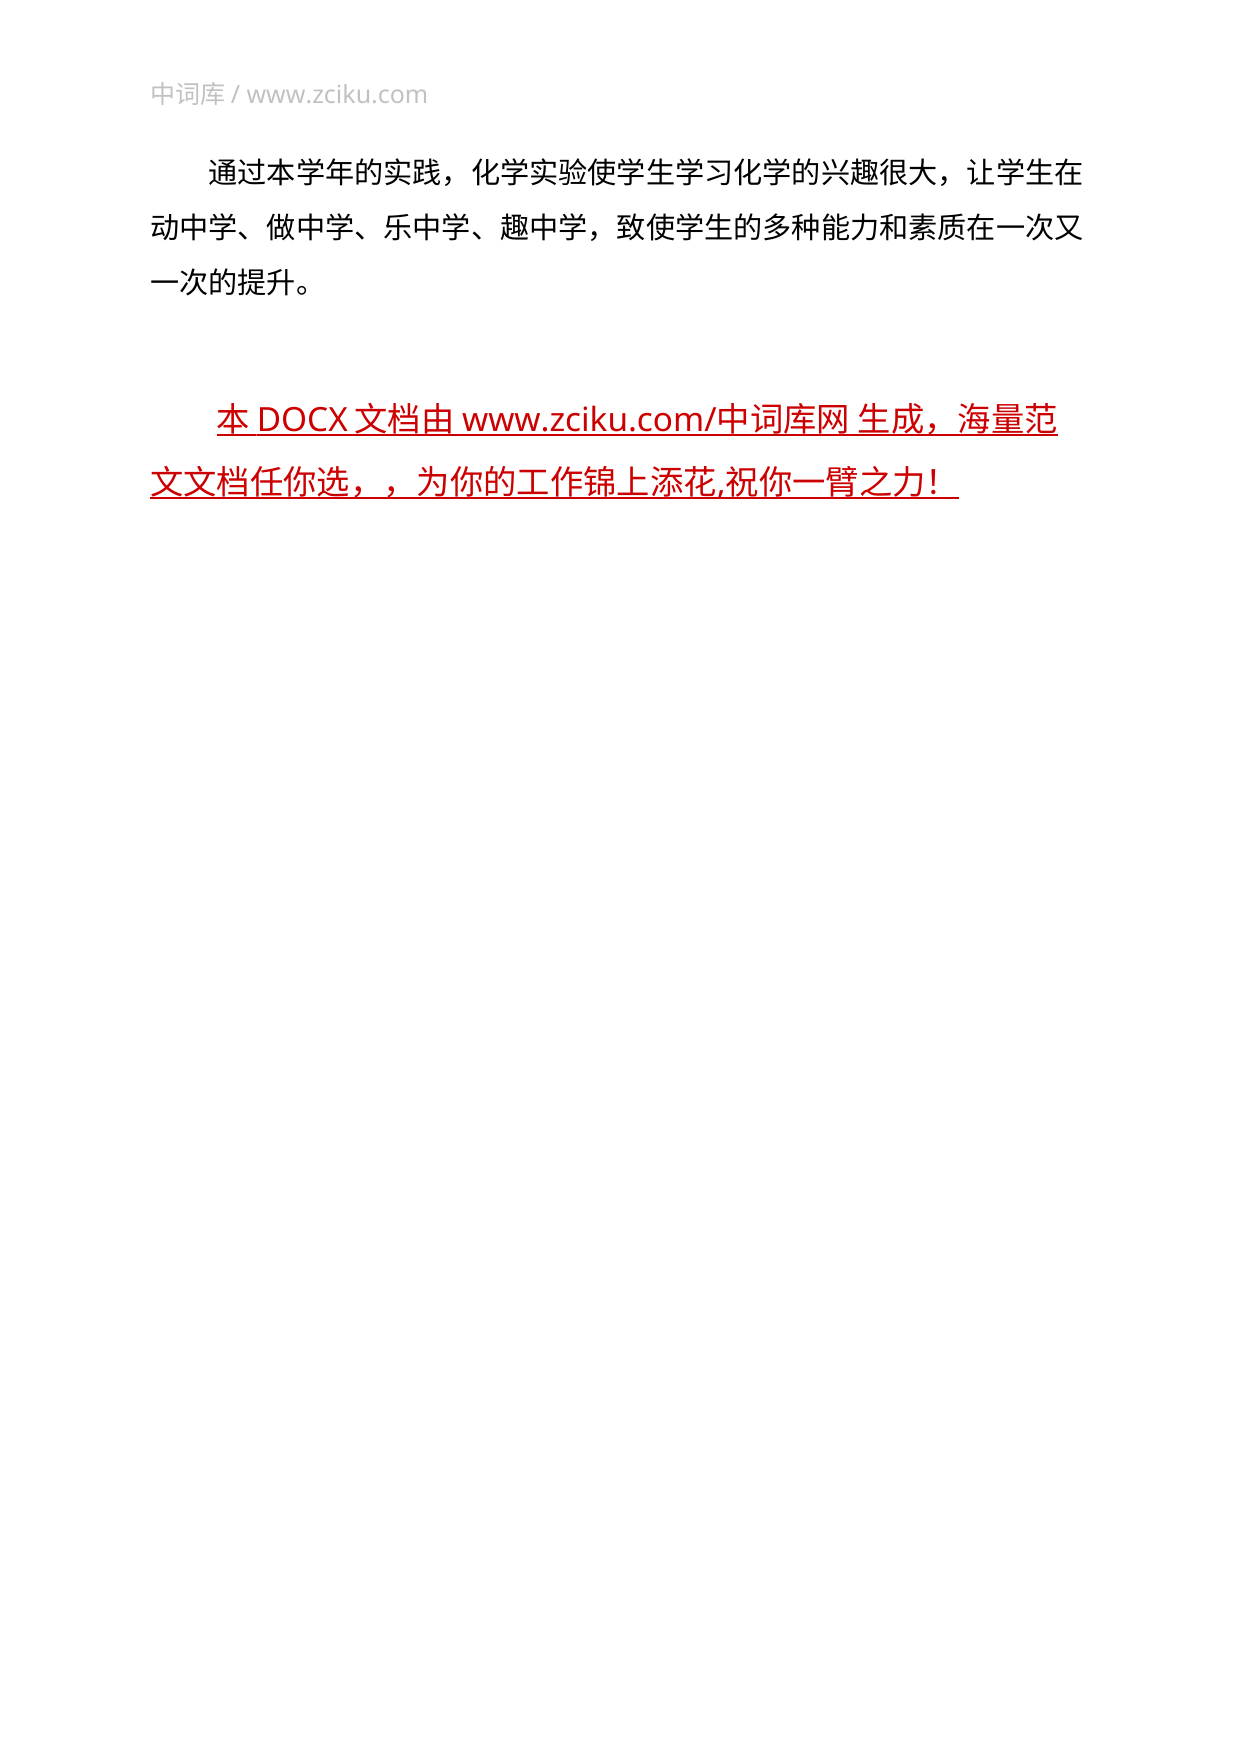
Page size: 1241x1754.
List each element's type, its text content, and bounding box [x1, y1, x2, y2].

text 通过本学年的实践，化学实验使学生学习化学的兴趣很大，让学生在动中学、做中学、乐中学、趣中学，致使学生的多种能力和素质在一次又一次的提升。 [150, 150, 1090, 302]
text 本DOCX文档由 www.zciku.com/中词库网 生成，海量范文文档任你选，，为你的工作锦上添花,祝你一臂之力！ [150, 393, 1090, 504]
